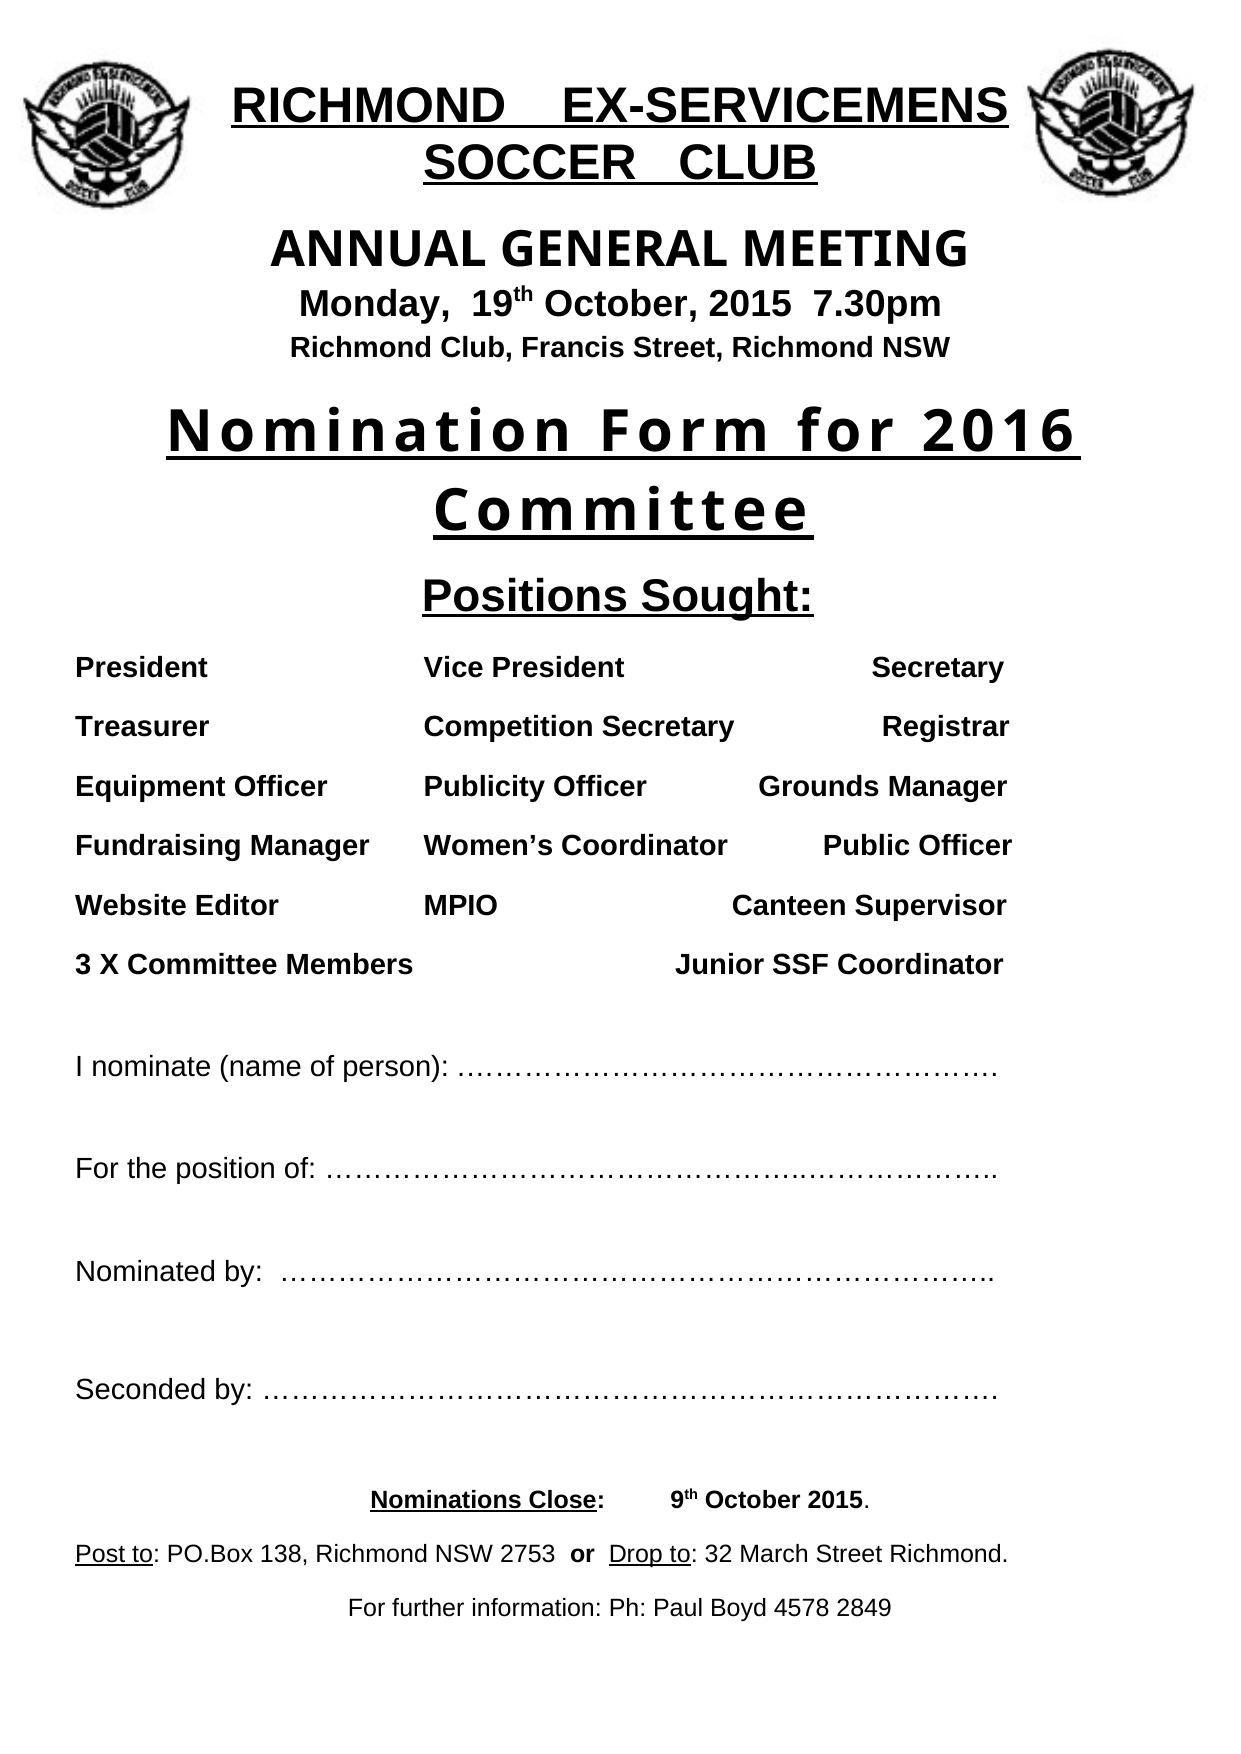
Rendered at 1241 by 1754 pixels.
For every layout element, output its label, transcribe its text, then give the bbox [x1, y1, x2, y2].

text For further information: Ph: Paul Boyd 4578 2849 [75, 1593, 1165, 1622]
text 3 X Committee Members Junior SSF Coordinator [75, 947, 1165, 981]
text Positions Sought: [75, 569, 1165, 621]
text Richmond Club, Francis Street, Richmond NSW [75, 330, 1165, 364]
text Nominations Close: 9th October 2015. [75, 1486, 1165, 1514]
picture [1007, 35, 1217, 217]
text Treasurer Competition Secretary Registrar [75, 709, 1165, 743]
text Seconded by: …………………………………………………………………. [75, 1372, 1165, 1406]
text Website Editor MPIO Canteen Supervisor [75, 888, 1165, 921]
text Post to: PO.Box 138, Richmond NSW 2753 or Drop to: 32 March Street Richmond. [75, 1539, 1165, 1568]
text President Vice President Secretary [75, 650, 1165, 684]
picture [3, 47, 213, 229]
text SOCCER CLUB [75, 132, 1165, 190]
text ANNUAL GENERAL MEETING [75, 213, 1165, 281]
text Nominated by: ……………………………………………………………….. [75, 1253, 1165, 1287]
text Monday, 19th October, 2015 7.30pm [75, 281, 1165, 324]
text RICHMOND EX-SERVICEMENS [75, 75, 1165, 132]
text For the position of: …………………………………………..……………….. [75, 1151, 1165, 1185]
text Equipment Officer Publicity Officer Grounds Manager [75, 769, 1165, 802]
text Fundraising Manager Women’s Coordinator Public Officer [75, 828, 1165, 862]
text I nominate (name of person): .………………………………………………. [75, 1049, 1165, 1083]
text Nomination Form for 2016 Committee [75, 389, 1165, 548]
